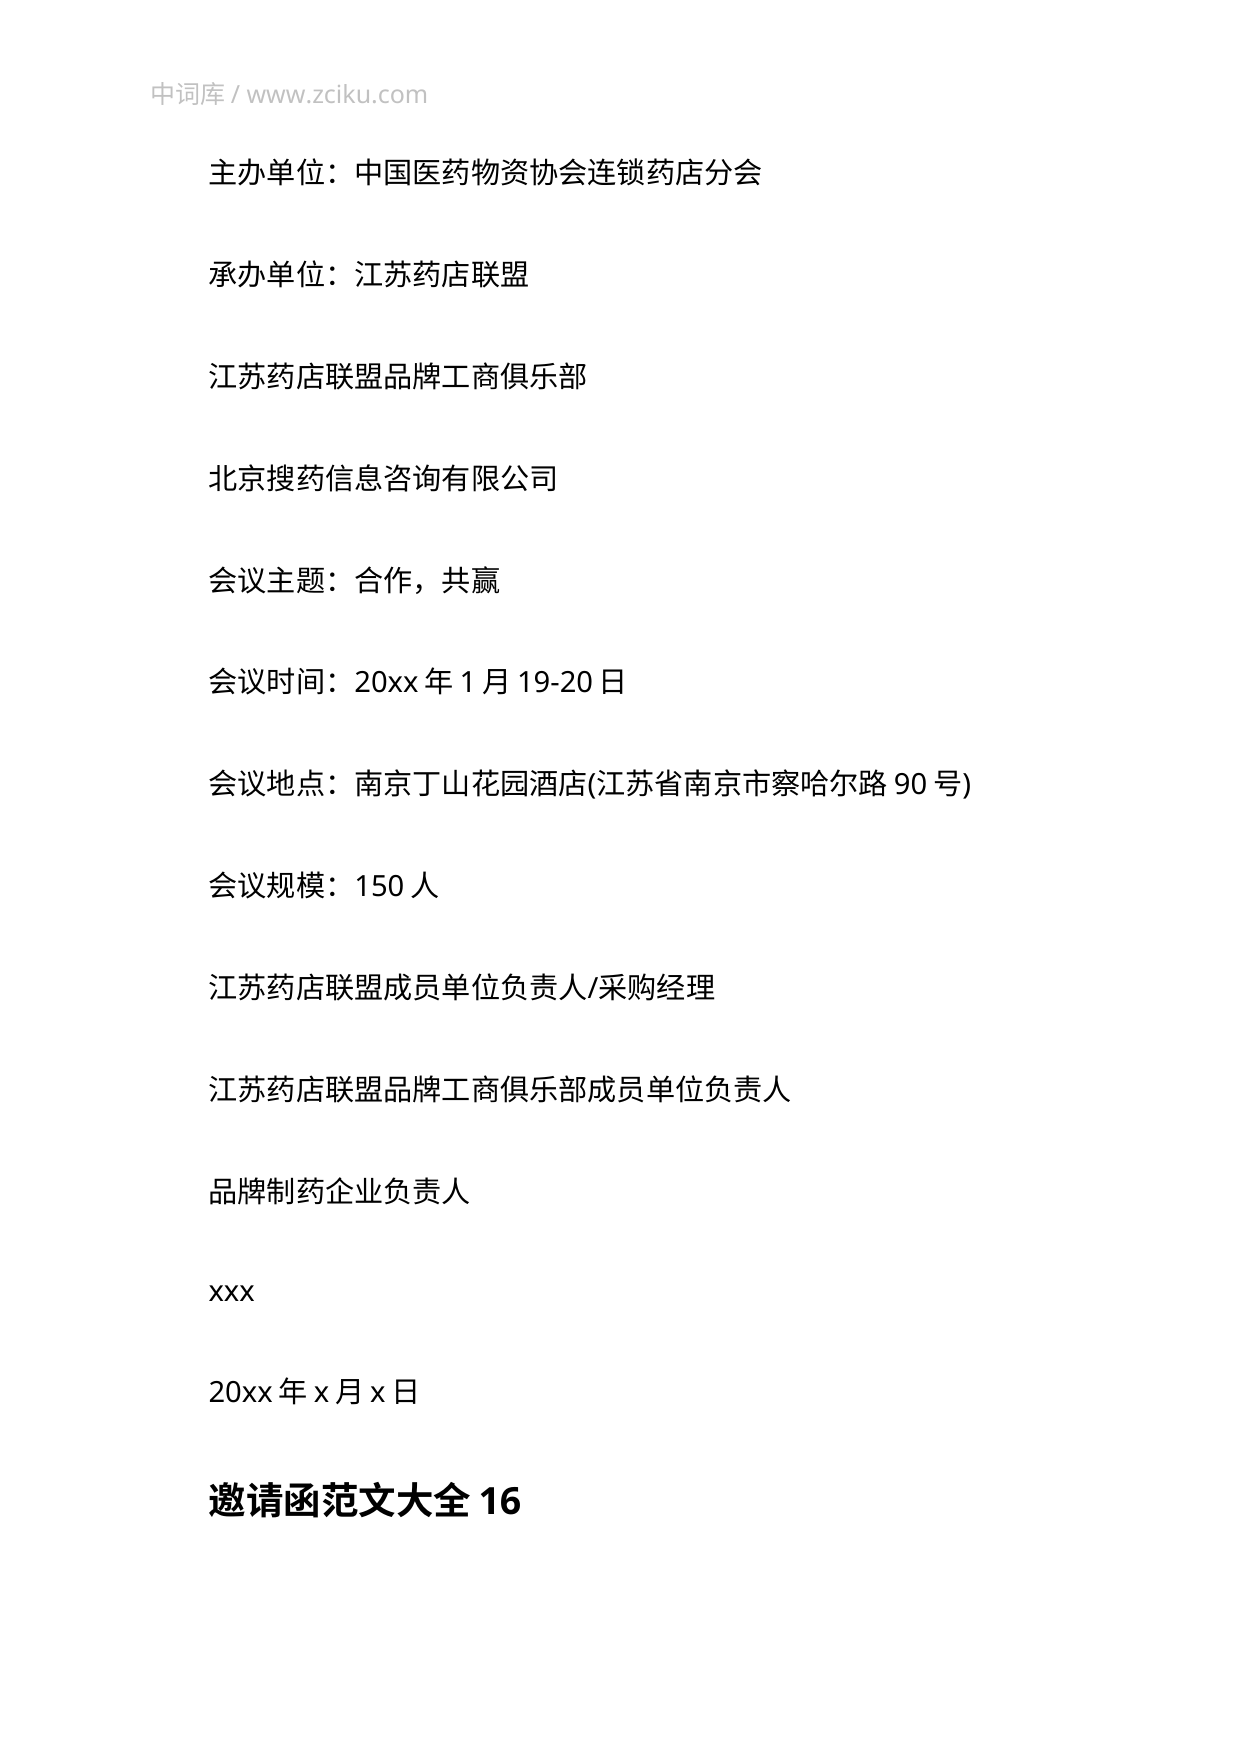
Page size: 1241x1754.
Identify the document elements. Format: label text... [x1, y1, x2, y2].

text 江苏药店联盟品牌工商俱乐部 [150, 353, 1090, 396]
text 北京搜药信息咨询有限公司 [150, 455, 1090, 498]
text xxx [150, 1270, 1090, 1310]
text 会议时间：20xx年1月19-20日 [150, 659, 1090, 701]
text 品牌制药企业负责人 [150, 1168, 1090, 1211]
text 主办单位：中国医药物资协会连锁药店分会 [150, 150, 1090, 192]
text 江苏药店联盟品牌工商俱乐部成员单位负责人 [150, 1067, 1090, 1109]
text 会议地点：南京丁山花园酒店(江苏省南京市察哈尔路90号) [150, 761, 1090, 803]
text 会议规模：150人 [150, 863, 1090, 905]
text 20xx年x月x日 [150, 1369, 1090, 1411]
text 江苏药店联盟成员单位负责人/采购经理 [150, 965, 1090, 1007]
text 承办单位：江苏药店联盟 [150, 252, 1090, 294]
text 邀请函范文大全16 [150, 1471, 1090, 1525]
text 会议主题：合作，共赢 [150, 557, 1090, 599]
